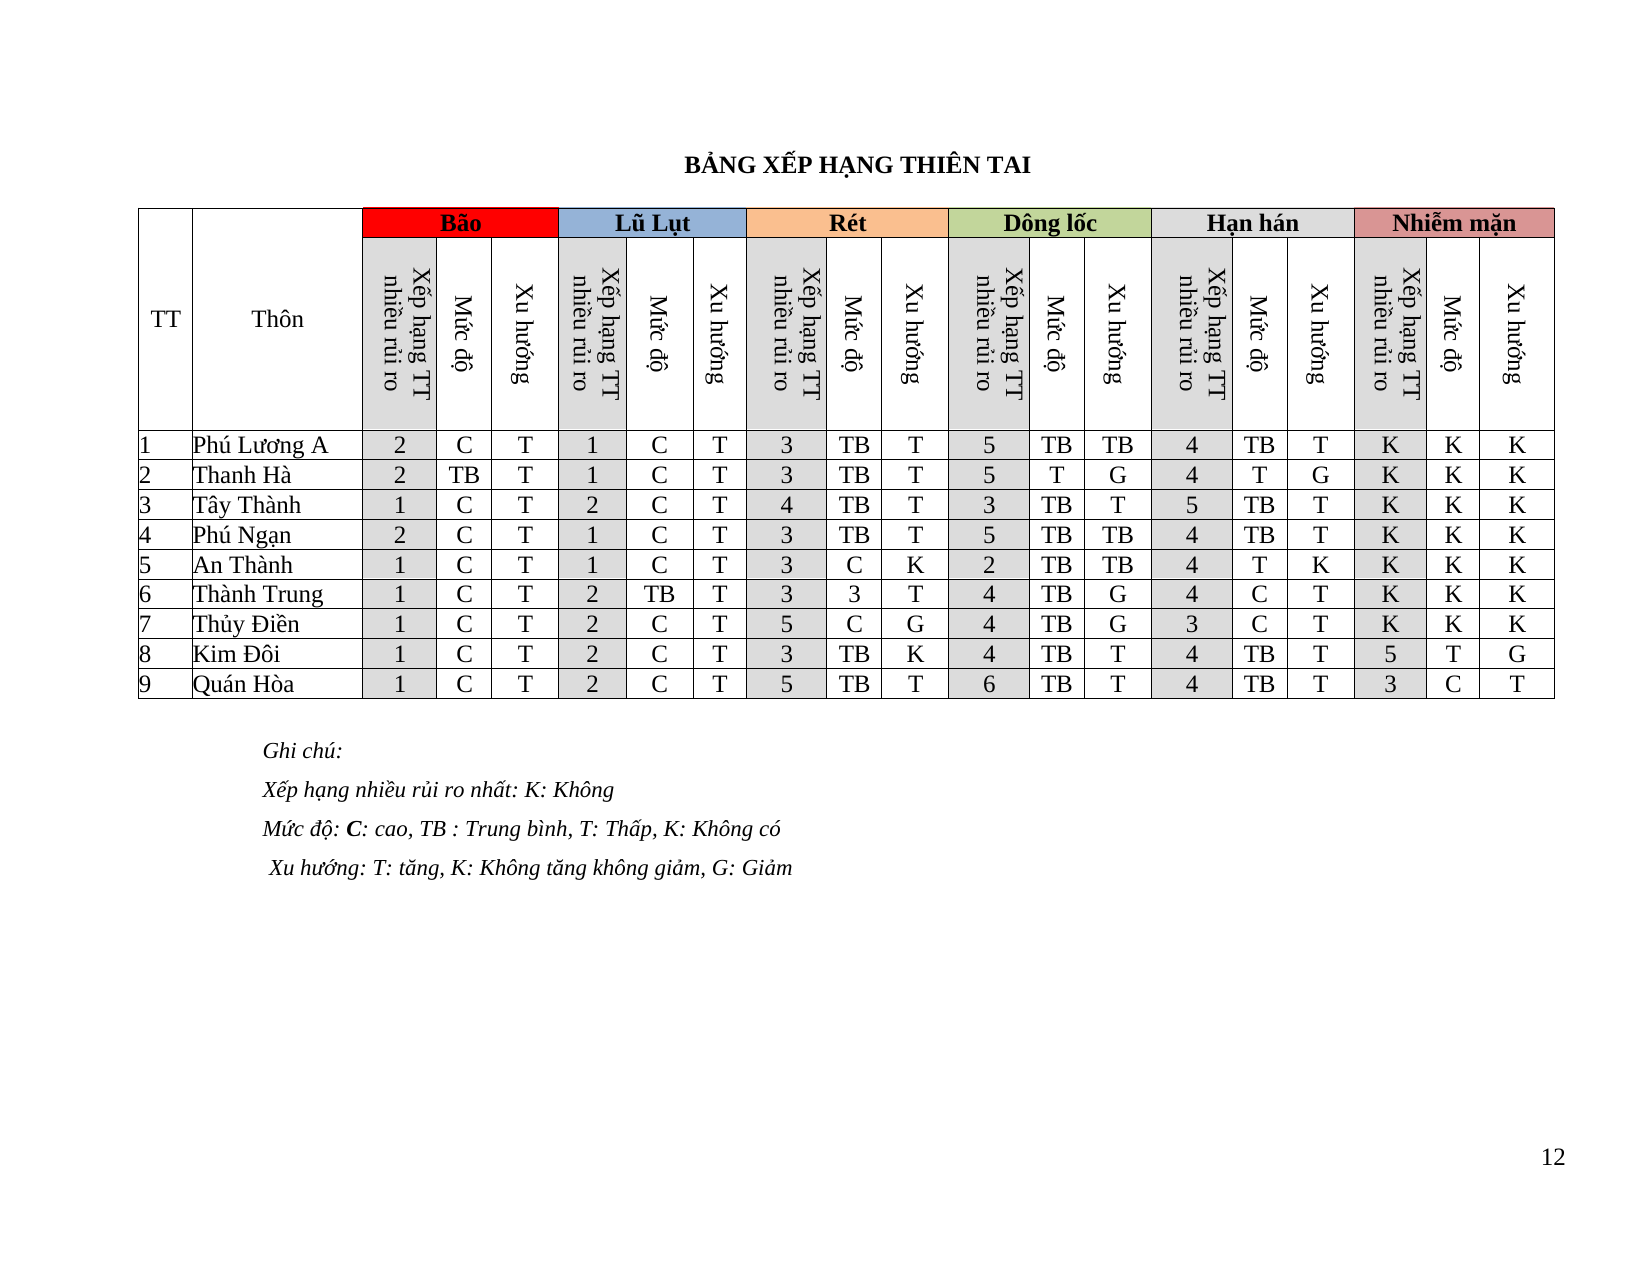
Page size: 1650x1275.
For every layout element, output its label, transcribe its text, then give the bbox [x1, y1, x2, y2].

table_cell TB [1030, 490, 1084, 519]
table_cell Thủy Điền [193, 609, 362, 638]
table_cell K [1480, 460, 1554, 489]
table_cell Phú Ngạn [193, 520, 362, 549]
table_cell G [1085, 609, 1151, 638]
table_cell Mức độ [1427, 238, 1479, 429]
table_cell 2 [949, 550, 1029, 578]
table_cell C [437, 431, 491, 459]
table_cell 5 [1355, 639, 1426, 668]
table_cell 4 [139, 520, 192, 549]
table_cell 2 [559, 580, 626, 608]
table_cell T [1233, 550, 1287, 578]
table_cell K [1427, 609, 1479, 638]
table_cell TB [827, 639, 881, 668]
table_cell 2 [363, 431, 436, 459]
table_cell T [1427, 639, 1479, 668]
table_cell TB [1233, 520, 1287, 549]
table_cell TB [1030, 431, 1084, 459]
table_cell TB [1030, 550, 1084, 578]
table_cell TB [1233, 669, 1287, 698]
table_cell 1 [363, 490, 436, 519]
table_cell T [492, 460, 558, 489]
table_cell 4 [1152, 431, 1232, 459]
text BẢNG XẾP HẠNG THIÊN TAI [150, 150, 1566, 179]
table_cell 4 [1152, 669, 1232, 698]
table_cell Mức độ [827, 238, 881, 429]
table_cell Thành Trung [193, 580, 362, 608]
table_cell K [1355, 520, 1426, 549]
table_cell 1 [559, 550, 626, 578]
table_cell K [1427, 490, 1479, 519]
table_cell T [1288, 520, 1354, 549]
table_cell T [694, 490, 746, 519]
table_cell TB [1085, 520, 1151, 549]
table_cell C [437, 520, 491, 549]
table_cell K [1480, 520, 1554, 549]
table_cell Xếp hạng TT nhiều rủi ro [1152, 238, 1232, 429]
table_cell C [627, 550, 693, 578]
table_cell T [492, 520, 558, 549]
table_cell T [492, 431, 558, 459]
table_cell 1 [559, 520, 626, 549]
table_cell TB [627, 580, 693, 608]
table_cell 2 [559, 669, 626, 698]
table_cell Thanh Hà [193, 460, 362, 489]
table_cell T [1288, 639, 1354, 668]
table_cell T [1288, 580, 1354, 608]
table_cell 3 [747, 639, 826, 668]
table_cell 3 [1152, 609, 1232, 638]
table_cell Xu hướng [1085, 238, 1151, 429]
table_cell Kim Đôi [193, 639, 362, 668]
table_cell An Thành [193, 550, 362, 578]
table_cell 4 [1152, 580, 1232, 608]
table_cell Xu hướng [492, 238, 558, 429]
table_cell T [1288, 490, 1354, 519]
table_cell T [1288, 609, 1354, 638]
table_header Thôn [193, 209, 362, 429]
text Ghi chú: [262, 737, 1566, 764]
table_cell C [1233, 609, 1287, 638]
table_cell TB [827, 431, 881, 459]
table_cell 2 [363, 520, 436, 549]
table_cell T [492, 639, 558, 668]
table_header TT [139, 209, 192, 429]
table_cell 1 [559, 460, 626, 489]
table_cell T [1480, 669, 1554, 698]
table_cell 5 [747, 669, 826, 698]
table_cell T [882, 580, 948, 608]
table_cell Xếp hạng TT nhiều rủi ro [949, 238, 1029, 429]
table_cell T [1085, 639, 1151, 668]
table_cell 5 [139, 550, 192, 578]
table_cell K [1355, 431, 1426, 459]
table_cell Xu hướng [1480, 238, 1554, 429]
table_cell T [492, 669, 558, 698]
table_cell C [437, 669, 491, 698]
table_cell 4 [1152, 550, 1232, 578]
table_cell Xếp hạng TT nhiều rủi ro [363, 238, 436, 429]
table_header Hạn hán [1152, 209, 1354, 237]
table_cell Xu hướng [1288, 238, 1354, 429]
table_cell 3 [747, 431, 826, 459]
table_cell C [437, 580, 491, 608]
table_cell TB [1233, 490, 1287, 519]
table_cell T [882, 460, 948, 489]
table_cell K [882, 550, 948, 578]
table_cell T [1233, 460, 1287, 489]
table_cell 3 [827, 580, 881, 608]
table_cell 2 [559, 490, 626, 519]
table_cell K [1427, 460, 1479, 489]
table_cell 6 [139, 580, 192, 608]
table_cell K [1480, 490, 1554, 519]
table_cell C [827, 550, 881, 578]
table_cell K [1355, 609, 1426, 638]
table_cell C [627, 490, 693, 519]
table_header Rét [747, 209, 948, 237]
table_cell K [1288, 550, 1354, 578]
table_cell Tây Thành [193, 490, 362, 519]
table_cell K [1480, 580, 1554, 608]
table_cell K [1355, 550, 1426, 578]
table_cell C [437, 609, 491, 638]
table_cell K [1427, 431, 1479, 459]
table_cell T [1085, 490, 1151, 519]
table_cell K [1427, 580, 1479, 608]
table_cell K [1355, 580, 1426, 608]
table_cell G [1288, 460, 1354, 489]
table_cell T [1030, 460, 1084, 489]
table_cell C [627, 639, 693, 668]
table_cell 5 [1152, 490, 1232, 519]
table_cell T [1288, 669, 1354, 698]
table_cell C [627, 431, 693, 459]
table_cell T [882, 520, 948, 549]
table_cell 4 [1152, 520, 1232, 549]
table_cell T [492, 490, 558, 519]
table_cell TB [1030, 609, 1084, 638]
table_cell 3 [747, 550, 826, 578]
table_cell Mức độ [1030, 238, 1084, 429]
table_cell K [1480, 431, 1554, 459]
table_cell 9 [139, 669, 192, 698]
table_cell T [694, 580, 746, 608]
table_cell Mức độ [437, 238, 491, 429]
table_header Dông lốc [949, 209, 1151, 237]
table_cell 3 [139, 490, 192, 519]
table_cell TB [1233, 431, 1287, 459]
table_cell 2 [363, 460, 436, 489]
table_cell 2 [559, 639, 626, 668]
table_cell G [1085, 460, 1151, 489]
text Xếp hạng nhiều rủi ro nhất: K: Không [262, 776, 1566, 803]
table_cell K [1427, 550, 1479, 578]
table_cell TB [1030, 639, 1084, 668]
table_cell T [694, 431, 746, 459]
table_cell T [1288, 431, 1354, 459]
table_cell TB [827, 460, 881, 489]
table_cell 1 [363, 639, 436, 668]
table_cell 3 [747, 580, 826, 608]
table_cell Mức độ [1233, 238, 1287, 429]
table_cell K [1355, 460, 1426, 489]
table_cell 2 [139, 460, 192, 489]
table_cell Mức độ [627, 238, 693, 429]
table_cell TB [1085, 550, 1151, 578]
table_cell Xếp hạng TT nhiều rủi ro [747, 238, 826, 429]
table_cell 3 [747, 520, 826, 549]
table_cell 6 [949, 669, 1029, 698]
table_cell G [1085, 580, 1151, 608]
table_header Lũ Lụt [559, 209, 746, 237]
table_cell TB [1030, 669, 1084, 698]
table_cell TB [1030, 580, 1084, 608]
table_cell 4 [949, 580, 1029, 608]
table_cell 4 [949, 609, 1029, 638]
table_cell K [1427, 520, 1479, 549]
table_cell T [694, 460, 746, 489]
table_cell T [882, 431, 948, 459]
table_cell Xu hướng [882, 238, 948, 429]
table_cell Xếp hạng TT nhiều rủi ro [559, 238, 626, 429]
table_cell T [694, 639, 746, 668]
table_cell 1 [363, 580, 436, 608]
table_cell T [694, 669, 746, 698]
table_cell T [492, 580, 558, 608]
text Xu hướng: T: tăng, K: Không tăng không giảm, G: Giảm [262, 854, 1566, 880]
table_cell 1 [363, 550, 436, 578]
table_cell 5 [949, 460, 1029, 489]
table_cell K [882, 639, 948, 668]
table_cell 5 [949, 520, 1029, 549]
table_cell TB [437, 460, 491, 489]
table_cell TB [1030, 520, 1084, 549]
table_cell T [1085, 669, 1151, 698]
table_cell 4 [747, 490, 826, 519]
table_cell 7 [139, 609, 192, 638]
table_cell G [1480, 639, 1554, 668]
table_cell Xếp hạng TT nhiều rủi ro [1355, 238, 1426, 429]
text Mức độ: C: cao, TB : Trung bình, T: Thấp, K: Không có [262, 815, 1566, 842]
table_cell C [627, 669, 693, 698]
table_cell 1 [363, 669, 436, 698]
table_cell C [627, 460, 693, 489]
table_header Bão [363, 209, 558, 237]
table_cell C [627, 609, 693, 638]
table_cell TB [827, 669, 881, 698]
table_cell 4 [949, 639, 1029, 668]
table_cell C [437, 550, 491, 578]
table_cell Phú Lương A [193, 431, 362, 459]
table_header Nhiễm mặn [1355, 209, 1554, 237]
table_cell 5 [747, 609, 826, 638]
table_cell 8 [139, 639, 192, 668]
table_cell 1 [363, 609, 436, 638]
table_cell 3 [949, 490, 1029, 519]
table_cell 1 [559, 431, 626, 459]
table_cell 4 [1152, 639, 1232, 668]
table_cell 5 [949, 431, 1029, 459]
table_cell T [882, 490, 948, 519]
table_cell 3 [747, 460, 826, 489]
table_cell T [882, 669, 948, 698]
table_cell Quán Hòa [193, 669, 362, 698]
table_cell C [437, 639, 491, 668]
table_cell TB [827, 490, 881, 519]
table_cell C [437, 490, 491, 519]
table_cell TB [1085, 431, 1151, 459]
table_cell TB [827, 520, 881, 549]
table_cell T [492, 609, 558, 638]
table_cell T [694, 550, 746, 578]
table_cell C [1427, 669, 1479, 698]
table_cell K [1480, 550, 1554, 578]
table_cell C [1233, 580, 1287, 608]
table_cell 4 [1152, 460, 1232, 489]
table_cell C [827, 609, 881, 638]
table_cell C [627, 520, 693, 549]
table_cell K [1355, 490, 1426, 519]
table_cell T [492, 550, 558, 578]
table_cell K [1480, 609, 1554, 638]
table_cell 2 [559, 609, 626, 638]
table_cell T [694, 520, 746, 549]
table_cell T [694, 609, 746, 638]
table_cell G [882, 609, 948, 638]
table_cell Xu hướng [694, 238, 746, 429]
table_cell 1 [139, 431, 192, 459]
table_cell TB [1233, 639, 1287, 668]
table_cell 3 [1355, 669, 1426, 698]
